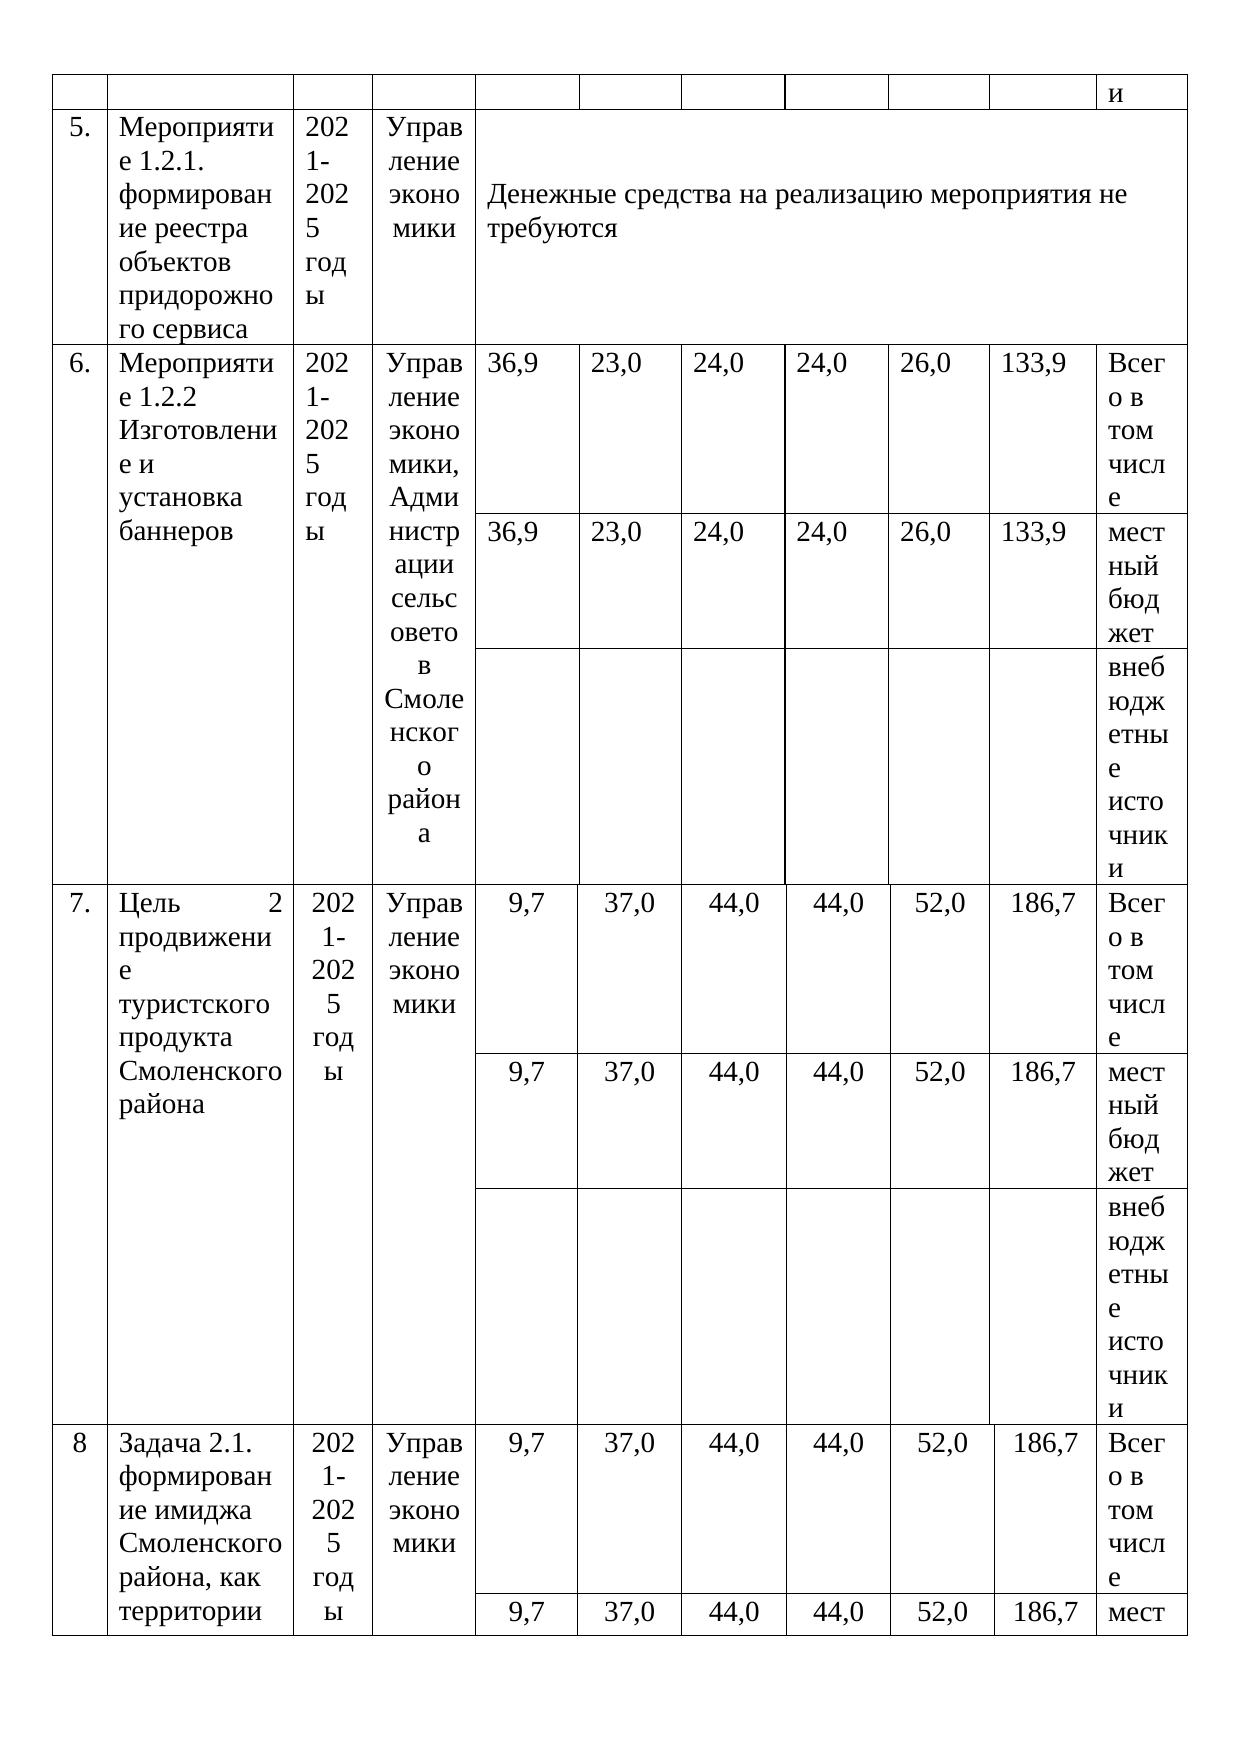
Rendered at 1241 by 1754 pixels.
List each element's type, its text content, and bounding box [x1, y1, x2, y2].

table_cell 44,0 [682, 1594, 786, 1635]
table_cell Мероприятие 1.2.2 Изготовление и установка баннеров [108, 345, 293, 884]
table_cell 133,9 [990, 514, 1096, 648]
table_cell [476, 1189, 577, 1424]
table_cell 9,7 [476, 1425, 577, 1593]
table_cell 44,0 [682, 885, 786, 1053]
table_cell 2021-2025 годы [294, 885, 372, 1424]
table_cell 37,0 [578, 1594, 681, 1635]
table_cell 52,0 [891, 885, 989, 1053]
table_cell 2021-2025 годы [294, 345, 372, 884]
table_cell Управление экономики [373, 1425, 475, 1635]
table_cell 7. [53, 885, 107, 1424]
table_cell 52,0 [891, 1425, 994, 1593]
table_cell [889, 649, 989, 884]
table_cell 23,0 [580, 345, 681, 513]
table_cell 24,0 [682, 514, 784, 648]
table_cell 9,7 [476, 885, 577, 1053]
table_cell Мероприятие 1.2.1. формирование реестра объектов придорожного сервиса [108, 110, 293, 344]
table_cell [889, 75, 989, 108]
table_cell внебюджетные источники [1097, 649, 1187, 884]
table_cell [476, 649, 579, 884]
table_cell [580, 649, 681, 884]
table_cell 26,0 [889, 514, 989, 648]
table_cell 44,0 [682, 1054, 786, 1188]
table_cell 24,0 [786, 345, 888, 513]
table_cell местный бюджет [1097, 1594, 1187, 1635]
table_cell 186,7 [990, 885, 1096, 1053]
table_cell 5. [53, 110, 107, 344]
table_cell Задача 2.1. формирование имиджа Смоленского района, как территории туризма [108, 1425, 293, 1635]
table_cell местный бюджет [1097, 514, 1187, 648]
table_cell 9,7 [476, 1594, 577, 1635]
table_cell 37,0 [578, 1054, 681, 1188]
table_cell 23,0 [580, 514, 681, 648]
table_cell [373, 110, 475, 344]
table_cell 52,0 [891, 1594, 994, 1635]
table_cell Цель 2 продвижение туристского продукта Смоленского района [108, 885, 293, 1424]
table_cell 36,9 [476, 345, 579, 513]
table_cell 133,9 [990, 345, 1096, 513]
table_cell 44,0 [787, 1425, 890, 1593]
table_cell [786, 649, 888, 884]
table_cell Денежные средства на реализацию мероприятия не требуются [476, 110, 1187, 344]
table_cell 24,0 [682, 345, 784, 513]
table_cell Управление экономики [373, 885, 475, 1424]
table_cell 44,0 [787, 1054, 890, 1188]
table_cell [891, 1189, 989, 1424]
table_cell [682, 649, 784, 884]
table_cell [1097, 75, 1187, 108]
table_cell 2021-2025 годы [294, 110, 372, 344]
table_cell 186,7 [995, 1425, 1096, 1593]
table_cell 52,0 [891, 1054, 989, 1188]
table_cell Всего в том числе [1097, 885, 1187, 1053]
table_cell Всего в том числе [1097, 345, 1187, 513]
table_cell [476, 75, 579, 108]
table_cell 186,7 [995, 1594, 1096, 1635]
table_cell местный бюджет [1097, 1054, 1187, 1188]
table_cell 44,0 [787, 885, 890, 1053]
table_cell 8 [53, 1425, 107, 1635]
table_cell 44,0 [682, 1425, 786, 1593]
table_cell 6. [53, 345, 107, 884]
table_cell [682, 1189, 786, 1424]
table_cell 44,0 [787, 1594, 890, 1635]
table_cell внебюджетные источники [1097, 1189, 1187, 1424]
table_cell 2021-2025 годы [294, 1425, 372, 1635]
table_cell Всего в том числе [1097, 1425, 1187, 1593]
table_cell 26,0 [889, 345, 989, 513]
table_cell [990, 1189, 1096, 1424]
table_cell [787, 1189, 890, 1424]
table_cell Управление экономики, Администрации сельсоветов Смоленского района [373, 345, 475, 884]
table_cell 37,0 [578, 885, 681, 1053]
table_cell 36,9 [476, 514, 579, 648]
table_cell [786, 75, 888, 108]
table_cell 9,7 [476, 1054, 577, 1188]
table_cell 186,7 [990, 1054, 1096, 1188]
table_cell [682, 75, 784, 108]
table_cell [580, 75, 681, 108]
table_cell 24,0 [786, 514, 888, 648]
table_cell [990, 75, 1096, 108]
table_cell [578, 1189, 681, 1424]
table_cell [990, 649, 1096, 884]
table_cell 37,0 [578, 1425, 681, 1593]
